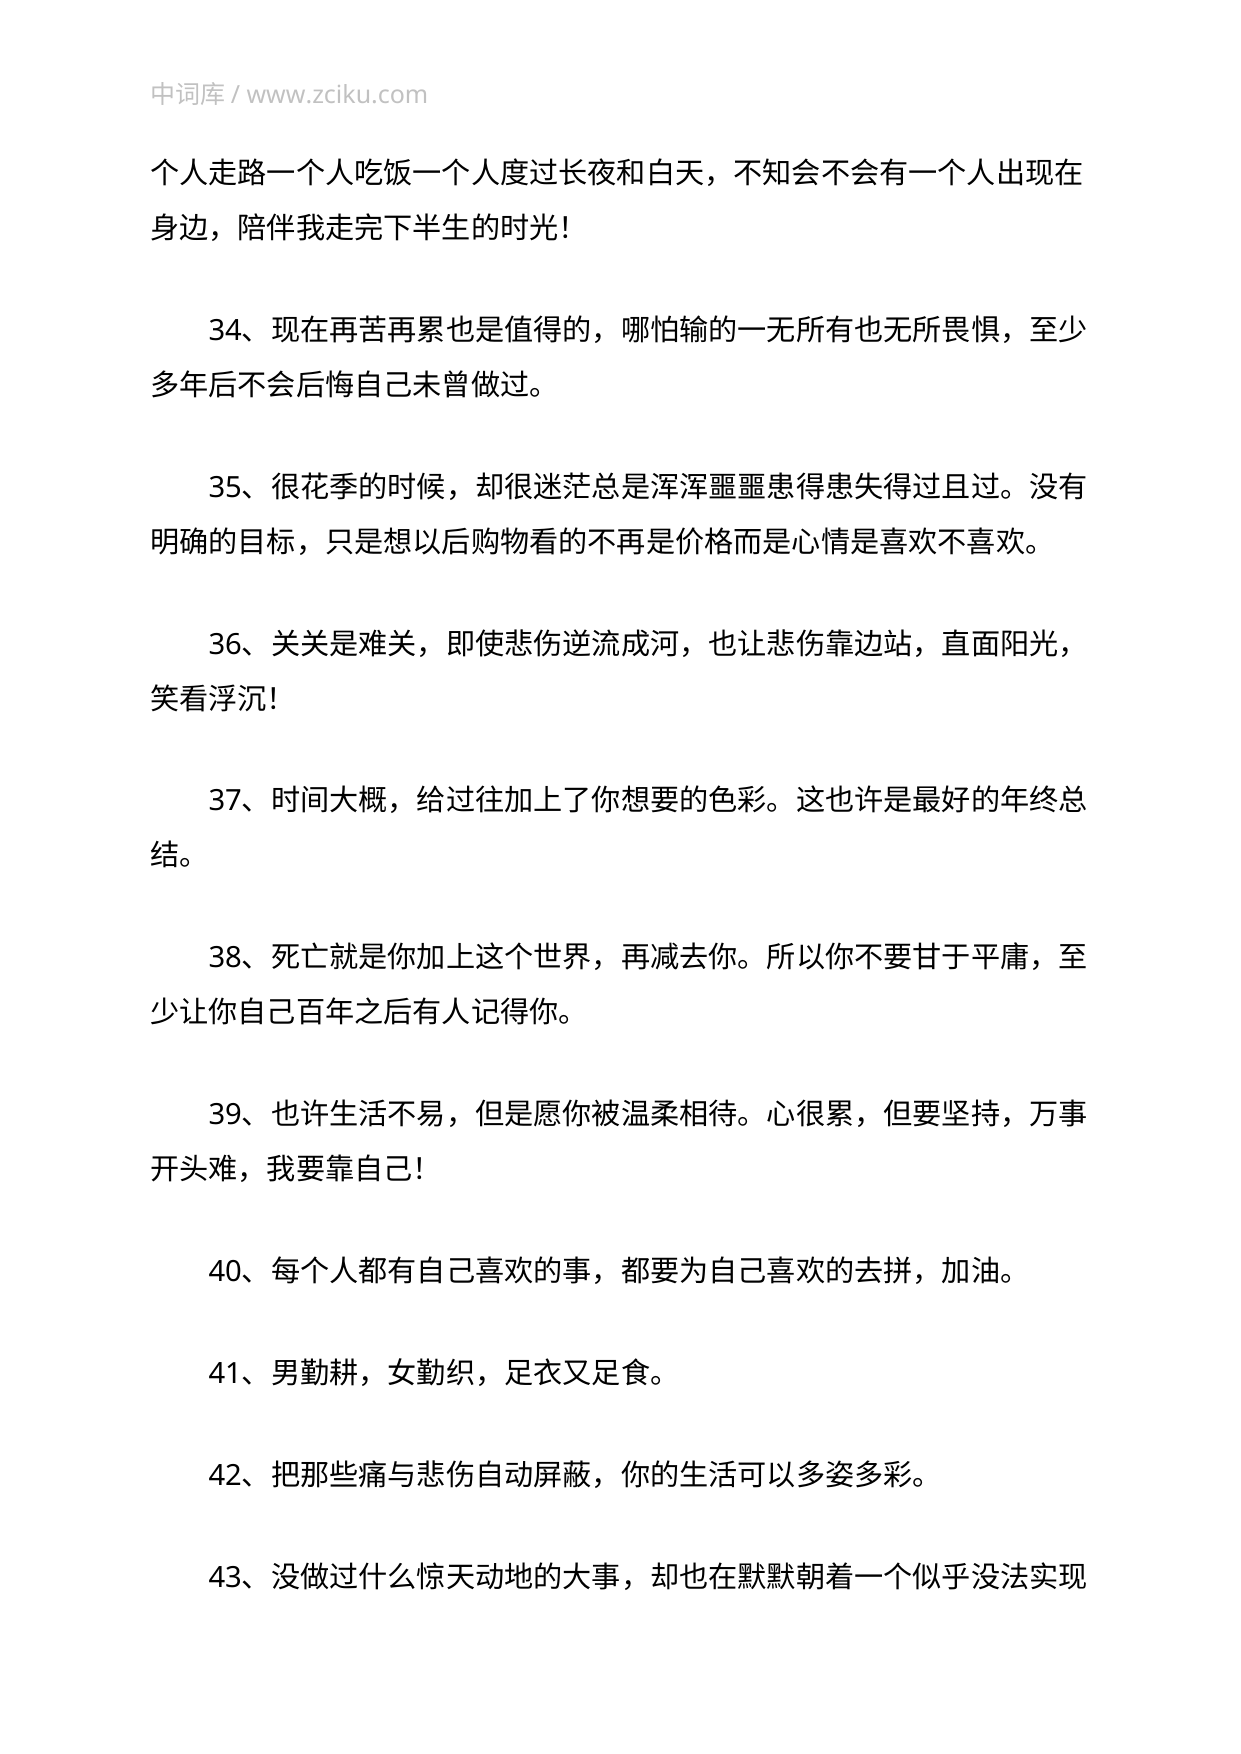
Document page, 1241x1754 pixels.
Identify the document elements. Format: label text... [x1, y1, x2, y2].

text 36、关关是难关，即使悲伤逆流成河，也让悲伤靠边站，直面阳光，笑看浮沉！ [150, 620, 1090, 717]
text 40、每个人都有自己喜欢的事，都要为自己喜欢的去拼，加油。 [150, 1247, 1090, 1290]
text 35、很花季的时候，却很迷茫总是浑浑噩噩患得患失得过且过。没有明确的目标，只是想以后购物看的不再是价格而是心情是喜欢不喜欢。 [150, 463, 1090, 561]
text 37、时间大概，给过往加上了你想要的色彩。这也许是最好的年终总结。 [150, 777, 1090, 874]
text 42、把那些痛与悲伤自动屏蔽，你的生活可以多姿多彩。 [150, 1451, 1090, 1494]
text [150, 1553, 1090, 1596]
text 39、也许生活不易，但是愿你被温柔相待。心很累，但要坚持，万事开头难，我要靠自己！ [150, 1091, 1090, 1188]
text 41、男勤耕，女勤织，足衣又足食。 [150, 1349, 1090, 1392]
text 38、死亡就是你加上这个世界，再减去你。所以你不要甘于平庸，至少让你自己百年之后有人记得你。 [150, 934, 1090, 1031]
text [150, 150, 1090, 247]
text 34、现在再苦再累也是值得的，哪怕输的一无所有也无所畏惧，至少多年后不会后悔自己未曾做过。 [150, 307, 1090, 404]
